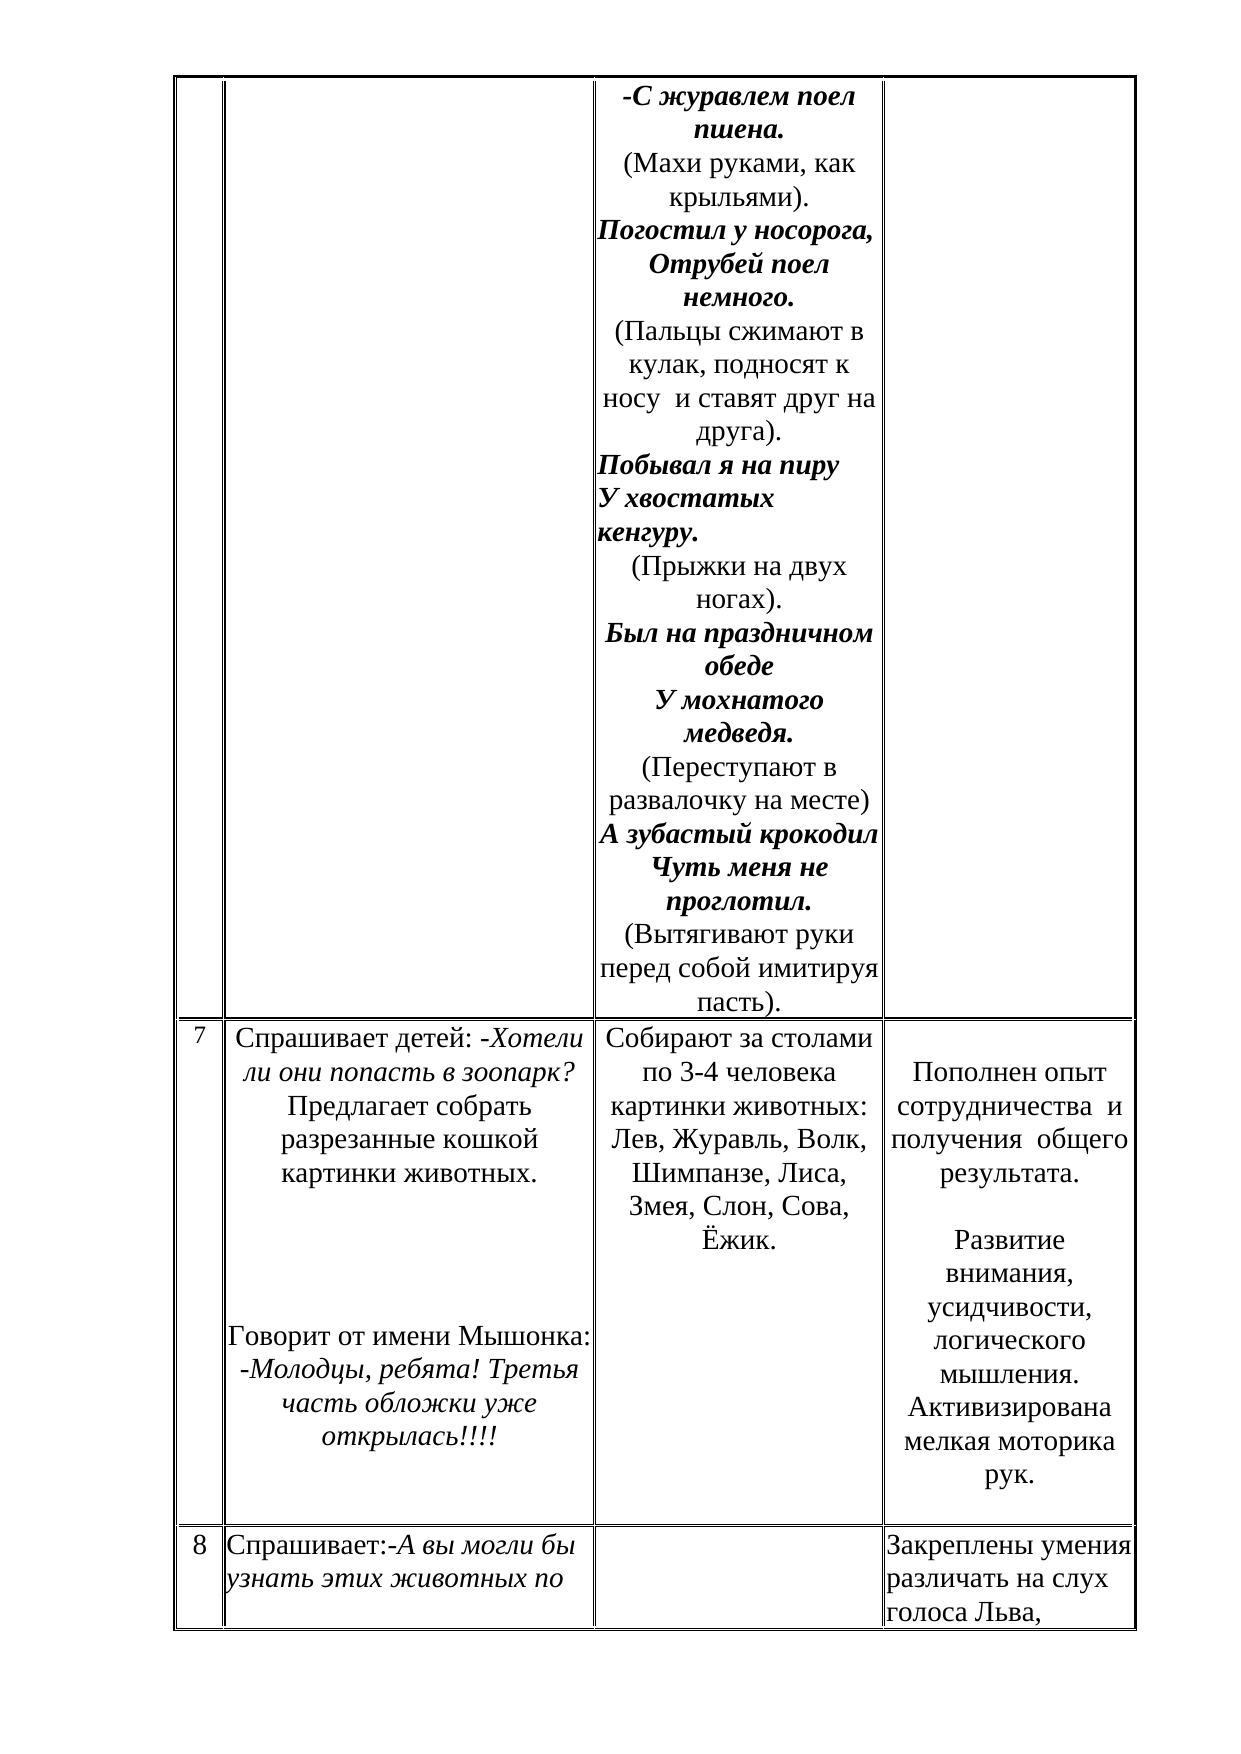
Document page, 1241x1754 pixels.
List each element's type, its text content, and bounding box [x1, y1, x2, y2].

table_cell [595, 1527, 884, 1627]
table_cell Собирают за столами по 3-4 человека картинки животных: Лев, Журавль, Волк, Шимпанзе, Лиса, Змея, Слон, Сова, Ёжик. [596, 1021, 882, 1524]
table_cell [224, 78, 595, 1017]
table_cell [884, 1524, 1136, 1627]
table_cell 7 [177, 1017, 222, 1524]
table_cell Пополнен опыт сотрудничества и получения общего результата. Развитие внимания, усидчивости, логического мышления. Активизирована мелкая моторика рук. [885, 1017, 1135, 1524]
table_cell Спрашивает детей: -Хотели ли они попасть в зоопарк? Предлагает собрать разрезанные кошкой картинки животных. Говорит от имени Мышонка: -Молодцы, ребята! Третья часть обложки уже открылась!!!! [226, 1021, 593, 1524]
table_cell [884, 78, 1134, 1017]
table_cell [224, 1527, 595, 1627]
table_cell 8 [175, 1524, 224, 1627]
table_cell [595, 78, 884, 1017]
table_cell 6 [177, 77, 224, 1017]
